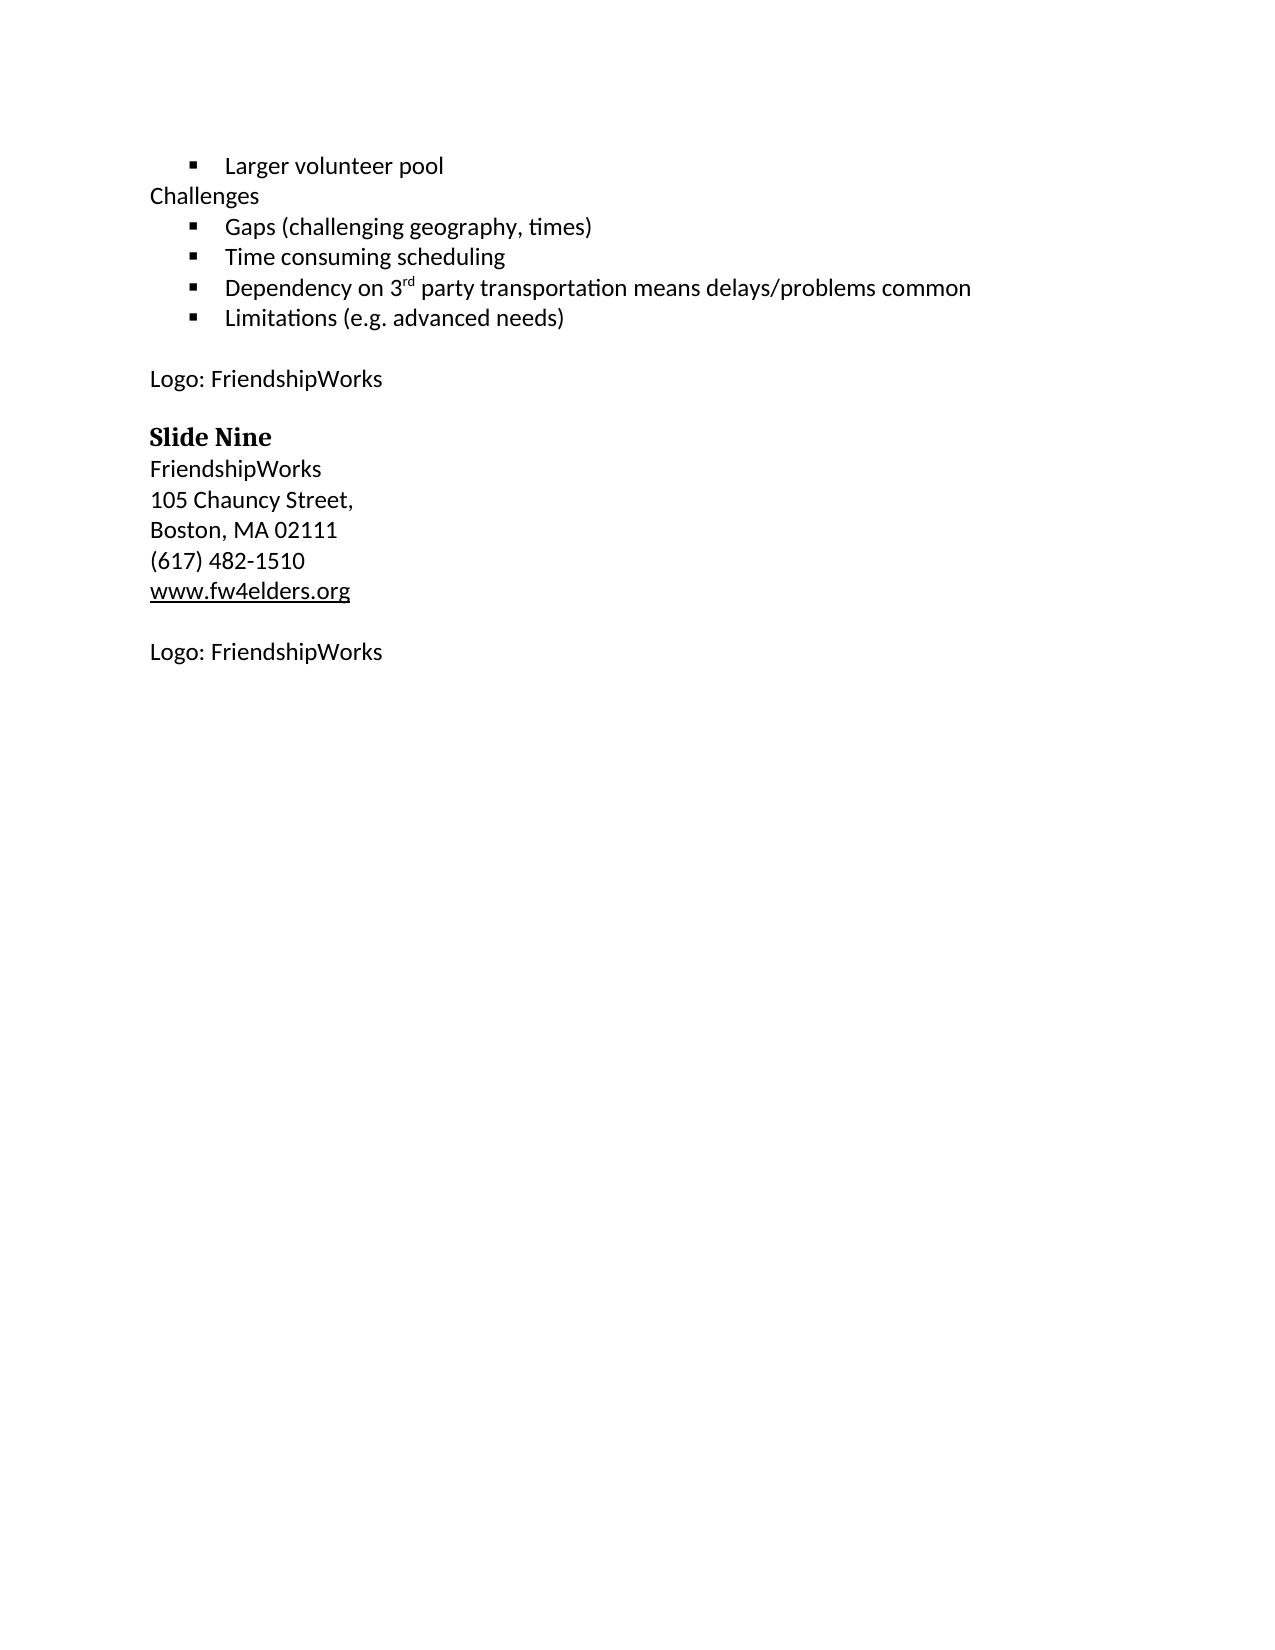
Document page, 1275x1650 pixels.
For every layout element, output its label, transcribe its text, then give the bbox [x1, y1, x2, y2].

list Limitations (e.g. advanced needs) [187, 303, 1125, 333]
text 105 Chauncy Street, [150, 484, 1125, 514]
text Logo: FriendshipWorks [150, 333, 1125, 394]
text FriendshipWorks [150, 453, 1125, 484]
list Dependency on 3rd party transportation means delays/problems common [187, 272, 1125, 303]
subtitle Slide Nine [150, 422, 1125, 453]
list Gaps (challenging geography, times) [187, 211, 1125, 242]
text Boston, MA 02111 [150, 514, 1125, 545]
text Logo: FriendshipWorks [150, 636, 1125, 667]
text (617) 482-1510 [150, 545, 1125, 575]
text Challenges [150, 181, 1125, 211]
list Larger volunteer pool [187, 150, 1125, 181]
list Time consuming scheduling [187, 242, 1125, 272]
text www.fw4elders.org [150, 575, 1125, 606]
